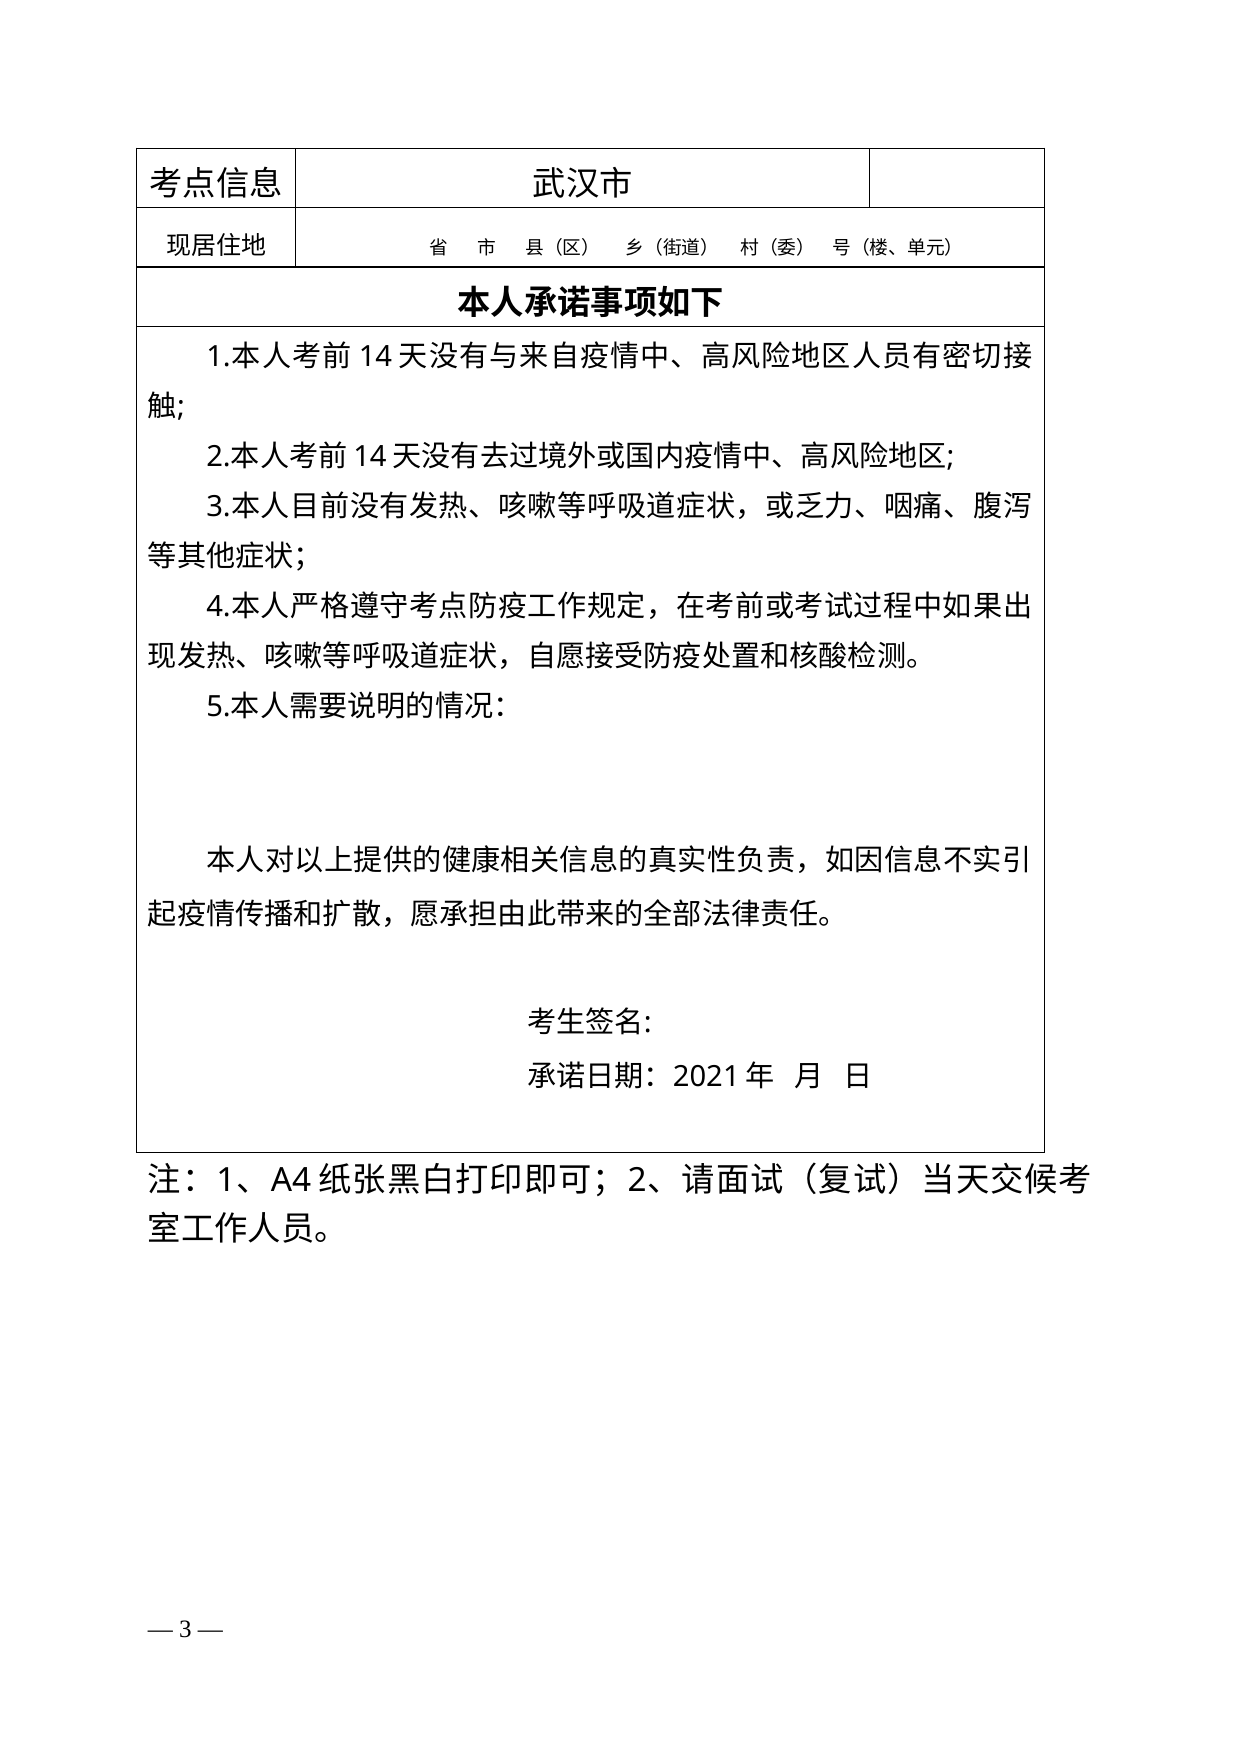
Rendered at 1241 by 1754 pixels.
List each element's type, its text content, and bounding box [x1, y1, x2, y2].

table_cell 1.本人考前14天没有与来自疫情中、高风险地区人员有密切接触; 2.本人考前14天没有去过境外或国内疫情中、高风险地区; 3.本人目前没有发热、咳嗽等呼吸道症状，或乏力、咽痛、腹泻等其他症状； 4.本人严格遵守考点防疫工作规定，在考前或考试过程中如果出现发热、咳嗽等呼吸道症状，自愿接受防疫处置和核酸检测。 5.本人需要说明的情况： 本人对以上提供的健康相关信息的真实性负责，如因信息不实引起疫情传播和扩散，愿承担由此带来的全部法律责任。 考生签名: 承诺日期：2021年 月 日 [137, 327, 1044, 1152]
table_cell 武汉市 [296, 149, 869, 207]
table_cell 现居住地 [137, 208, 295, 266]
table_cell 省 市 县（区） 乡（街道） 村（委） 号（楼、单元） [296, 208, 1044, 266]
text 注：1、A4纸张黑白打印即可；2、请面试（复试）当天交候考室工作人员。 [148, 1153, 1092, 1249]
table_cell 本人承诺事项如下 [137, 268, 1044, 326]
table_cell 考点信息 [137, 149, 295, 207]
